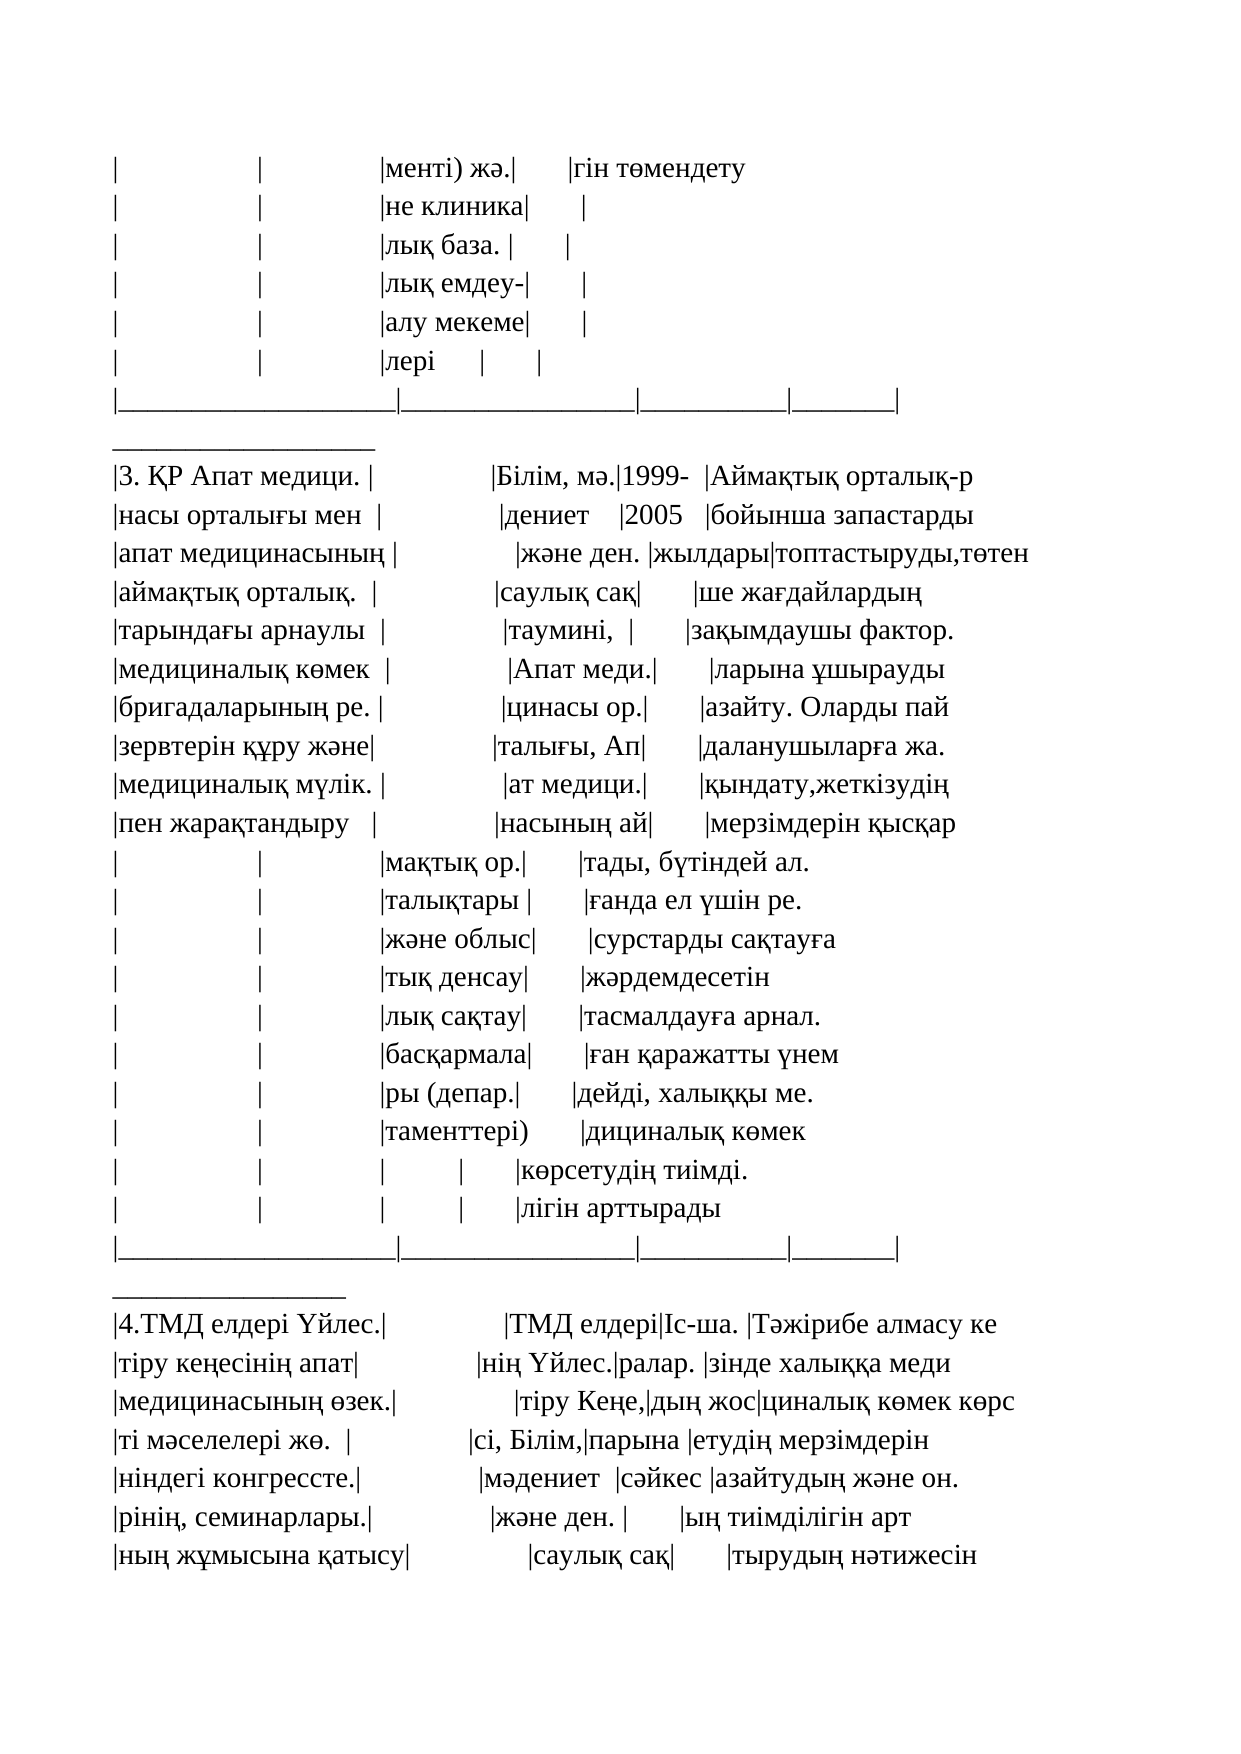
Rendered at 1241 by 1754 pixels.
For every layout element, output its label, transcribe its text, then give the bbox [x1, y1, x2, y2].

text |тарындағы арнаулы | |таумині, | |зақымдаушы фактор. [112, 612, 1128, 646]
text |апат медицинасының | |және ден. |жылдары|топтастыруды,төтен [112, 535, 1128, 569]
text |аймақтық орталық. | |саулық сақ| |ше жағдайлардың [112, 574, 1128, 607]
text | | |және облыс| |сурстарды сақтауға [112, 921, 1128, 954]
text |4.ТМД елдері Үйлес.| |ТМД елдері|Іс-ша. |Тәжірибе алмасу ке [112, 1306, 1128, 1340]
text |медициналық көмек | |Апат меди.| |ларына ұшырауды [112, 651, 1128, 684]
text | | |басқармала| |ған қаражатты үнем [112, 1036, 1128, 1070]
text | | |тық денсау| |жәрдемдесетін [112, 959, 1128, 993]
text | | |менті) жә.| |гін төмендету [112, 150, 1128, 183]
text |рінің, семинарлары.| |және ден. | |ың тиімділігін арт [112, 1499, 1128, 1532]
text |ның жұмысына қатысу| |саулық сақ| |тырудың нәтижесін [112, 1537, 1128, 1571]
text | | | | |лігін арттырады [112, 1191, 1128, 1224]
text | | |ры (депар.| |дейді, халыққы ме. [112, 1075, 1128, 1108]
text | | |лық база. | | [112, 227, 1128, 261]
text | | |лық емдеу-| | [112, 266, 1128, 299]
text |___________________|________________|__________|_______|__________________ [112, 381, 1128, 453]
text |насы орталығы мен | |дениет |2005 |бойынша запастарды [112, 497, 1128, 530]
text | | |талықтары | |ғанда ел үшін ре. [112, 882, 1128, 916]
text |пен жарақтандыру | |насының ай| |мерзімдерін қысқар [112, 805, 1128, 839]
text | | |мақтық ор.| |тады, бүтіндей ал. [112, 844, 1128, 877]
text | | |лық сақтау| |тасмалдауға арнал. [112, 998, 1128, 1031]
text |3. ҚР Апат медици. | |Білім, мә.|1999- |Аймақтық орталық-р [112, 458, 1128, 492]
text | | |таменттері) |дициналық көмек [112, 1113, 1128, 1147]
text |медицинасының өзек.| |тіру Кеңе,|дың жос|циналық көмек көрс [112, 1383, 1128, 1417]
text | | |не клиника| | [112, 188, 1128, 222]
text |___________________|________________|__________|_______| ________________ [112, 1229, 1128, 1301]
text |ніндегі конгрессте.| |мәдениет |сәйкес |азайтудың және он. [112, 1460, 1128, 1494]
text | | |лері | | [112, 343, 1128, 376]
text | | |алу мекеме| | [112, 304, 1128, 338]
text |медициналық мүлік. | |ат медици.| |қындату,жеткізудің [112, 767, 1128, 800]
text | | | | |көрсетудің тиімді. [112, 1152, 1128, 1186]
text |зервтерін құру және| |талығы, Ап| |даланушыларға жа. [112, 728, 1128, 762]
text |бригадаларының ре. | |цинасы ор.| |азайту. Оларды пай [112, 689, 1128, 723]
text |ті мәселелері жө. | |сі, Білім,|парына |етудің мерзімдерін [112, 1422, 1128, 1455]
text |тіру кеңесінің апат| |нің Үйлес.|ралар. |зінде халыққа меди [112, 1345, 1128, 1378]
